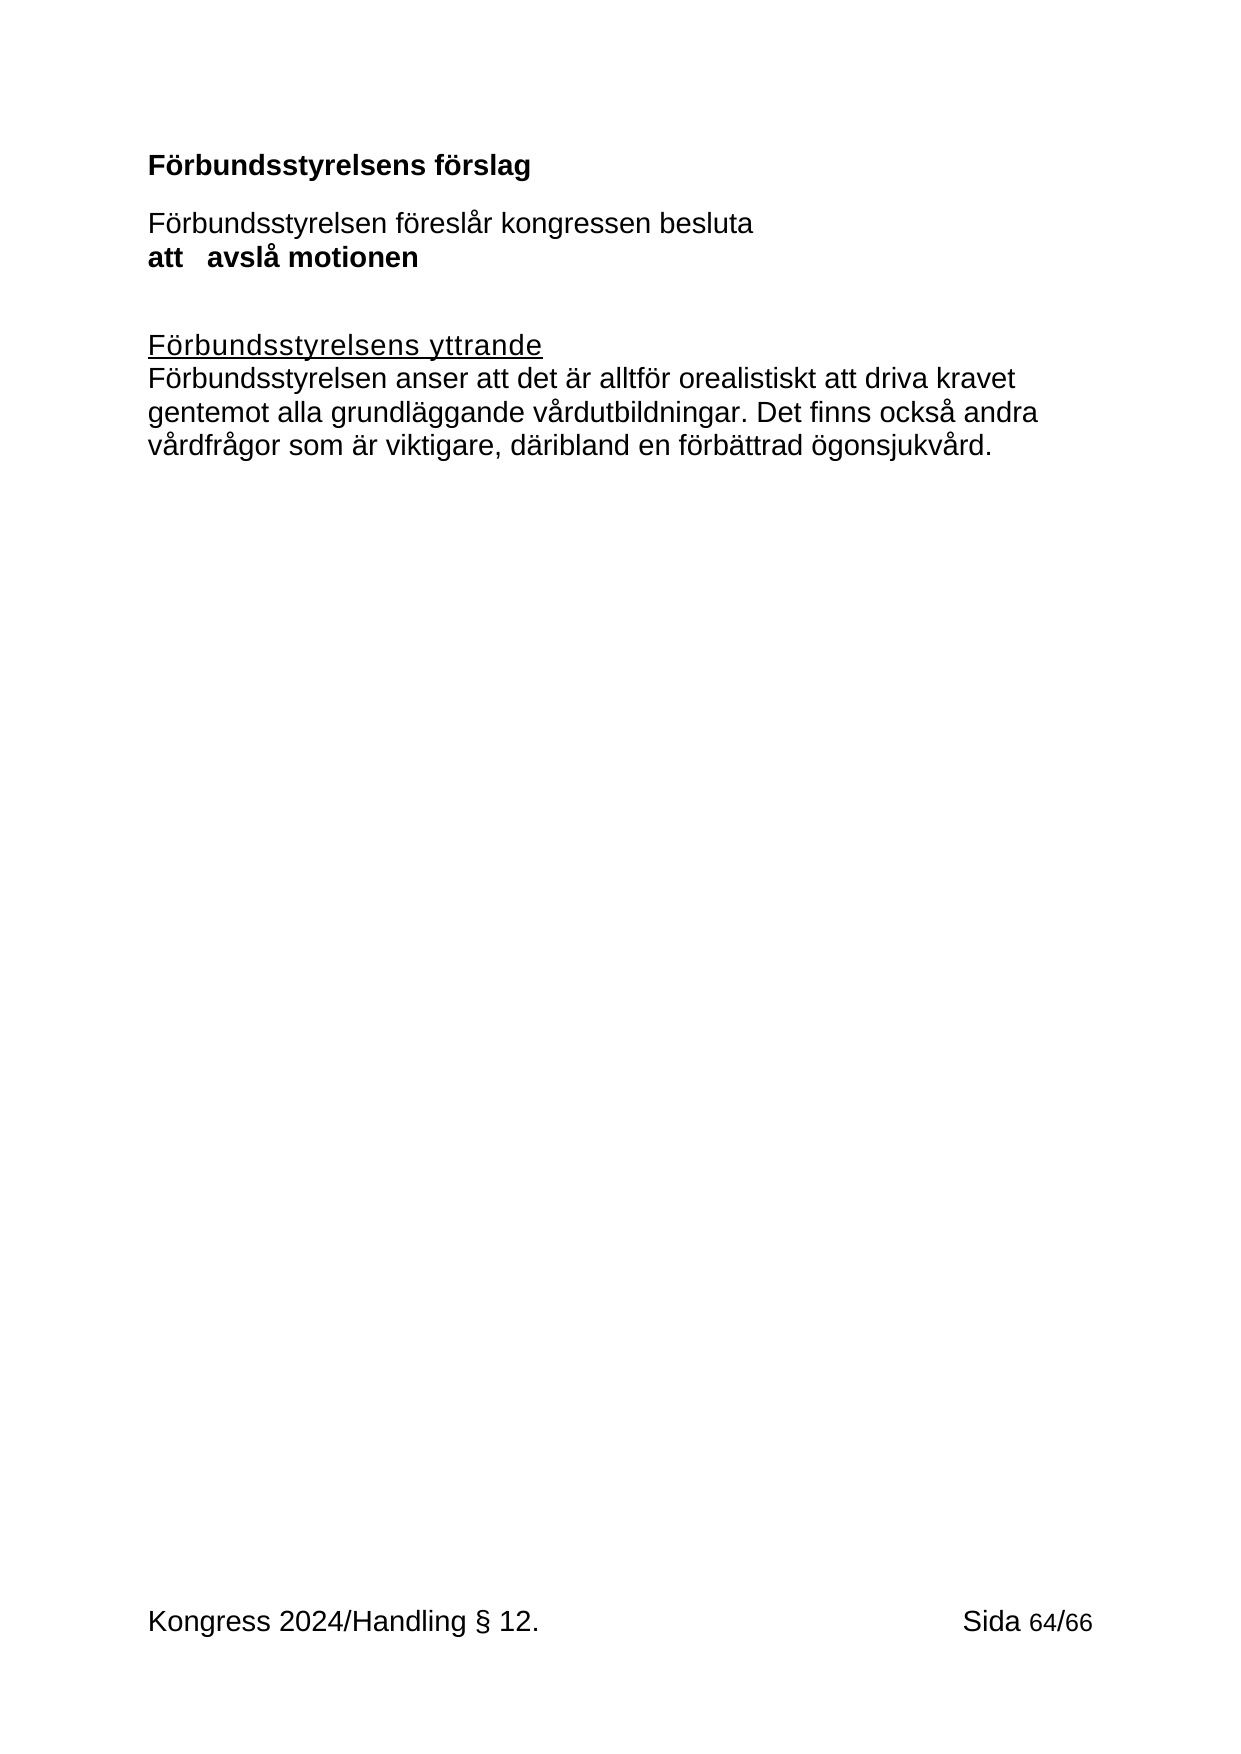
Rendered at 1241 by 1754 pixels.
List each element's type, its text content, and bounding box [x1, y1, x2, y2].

subtitle Förbundsstyrelsens yttrande [148, 328, 1092, 361]
text Förbundsstyrelsen anser att det är alltför orealistiskt att driva kravet gentemot alla grundläggande vårdutbildningar. Det finns också andra vårdfrågor som är viktigare, däribland en förbättrad ögonsjukvård. [148, 361, 1092, 462]
text att avslå motionen [148, 240, 1092, 273]
text Förbundsstyrelsen föreslår kongressen besluta [148, 206, 1092, 240]
subtitle Förbundsstyrelsens förslag [148, 148, 1092, 181]
